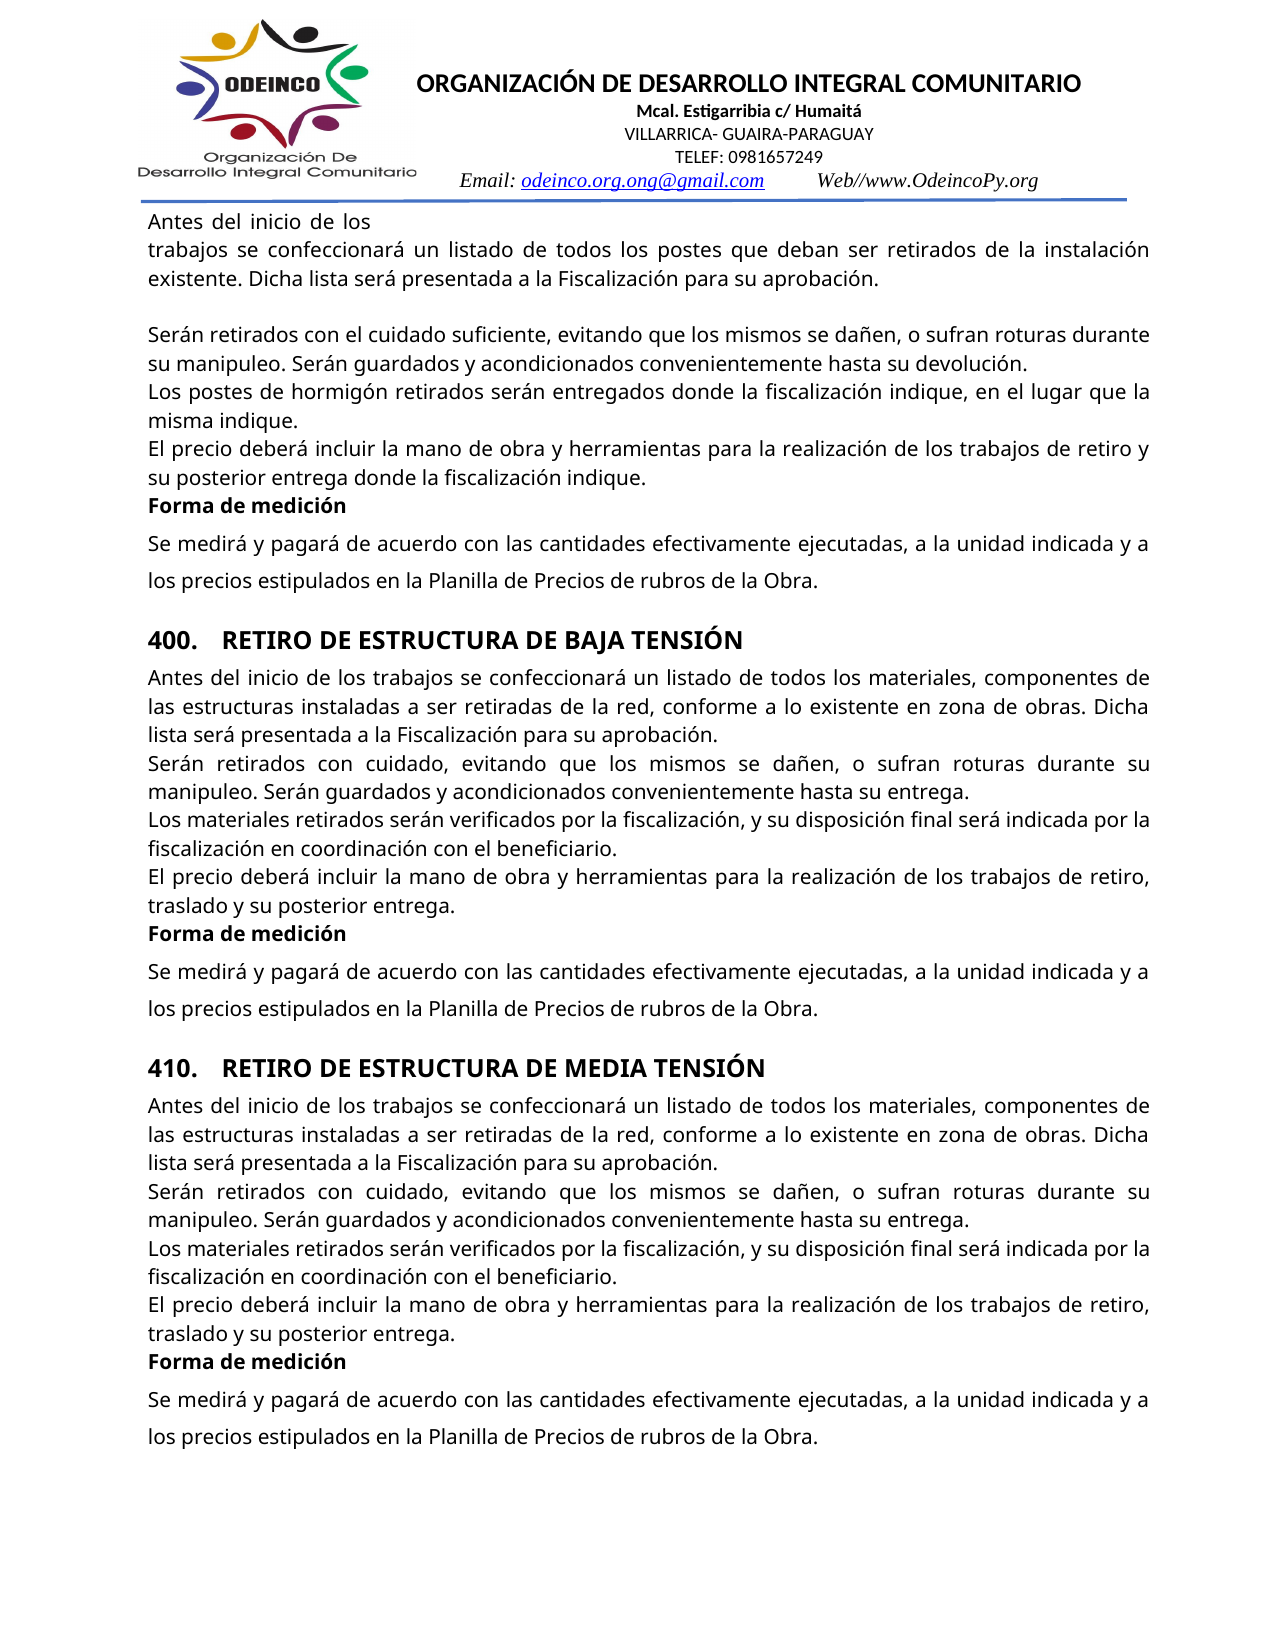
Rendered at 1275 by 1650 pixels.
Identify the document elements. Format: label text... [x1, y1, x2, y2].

subtitle RETIRO DE ESTRUCTURA DE MEDIA TENSIÓN [148, 1048, 1152, 1085]
text Antes del inicio de los trabajos se confeccionará un listado de todos los materiales, componentes de las estructuras instaladas a ser retiradas de la red, conforme a lo existente en zona de obras. Dicha lista será presentada a la Fiscalización para su aprobación. [148, 663, 1152, 749]
picture [138, 19, 417, 179]
text Serán retirados con cuidado, evitando que los mismos se dañen, o sufran roturas durante su manipuleo. Serán guardados y acondicionados convenientemente hasta su entrega. [148, 749, 1152, 806]
text Se medirá y pagará de acuerdo con las cantidades efectivamente ejecutadas, a la unidad indicada y a los precios estipulados en la Planilla de Precios de rubros de la Obra. [148, 519, 1152, 594]
text Antes del inicio de los trabajos se confeccionará un listado de todos los postes que deban ser retirados de la instalación existente. Dicha lista será presentada a la Fiscalización para su aprobación. [148, 207, 1152, 292]
text Se medirá y pagará de acuerdo con las cantidades efectivamente ejecutadas, a la unidad indicada y a los precios estipulados en la Planilla de Precios de rubros de la Obra. [148, 1376, 1152, 1451]
text El precio deberá incluir la mano de obra y herramientas para la realización de los trabajos de retiro y su posterior entrega donde la fiscalización indique. [148, 434, 1152, 491]
text Los materiales retirados serán verificados por la fiscalización, y su disposición final será indicada por la fiscalización en coordinación con el beneficiario. [148, 806, 1152, 862]
text Forma de medición [148, 1347, 1152, 1376]
text Antes del inicio de los trabajos se confeccionará un listado de todos los materiales, componentes de las estructuras instaladas a ser retiradas de la red, conforme a lo existente en zona de obras. Dicha lista será presentada a la Fiscalización para su aprobación. [148, 1091, 1152, 1177]
subtitle RETIRO DE ESTRUCTURA DE BAJA TENSIÓN [148, 619, 1152, 657]
text Los postes de hormigón retirados serán entregados donde la fiscalización indique, en el lugar que la misma indique. [148, 377, 1152, 434]
text Se medirá y pagará de acuerdo con las cantidades efectivamente ejecutadas, a la unidad indicada y a los precios estipulados en la Planilla de Precios de rubros de la Obra. [148, 948, 1152, 1023]
text Forma de medición [148, 919, 1152, 948]
text El precio deberá incluir la mano de obra y herramientas para la realización de los trabajos de retiro, traslado y su posterior entrega. [148, 1291, 1152, 1347]
text Serán retirados con el cuidado suficiente, evitando que los mismos se dañen, o sufran roturas durante su manipuleo. Serán guardados y acondicionados convenientemente hasta su devolución. [148, 321, 1152, 377]
text Serán retirados con cuidado, evitando que los mismos se dañen, o sufran roturas durante su manipuleo. Serán guardados y acondicionados convenientemente hasta su entrega. [148, 1177, 1152, 1234]
text Los materiales retirados serán verificados por la fiscalización, y su disposición final será indicada por la fiscalización en coordinación con el beneficiario. [148, 1234, 1152, 1291]
text El precio deberá incluir la mano de obra y herramientas para la realización de los trabajos de retiro, traslado y su posterior entrega. [148, 862, 1152, 919]
text Forma de medición [148, 491, 1152, 519]
